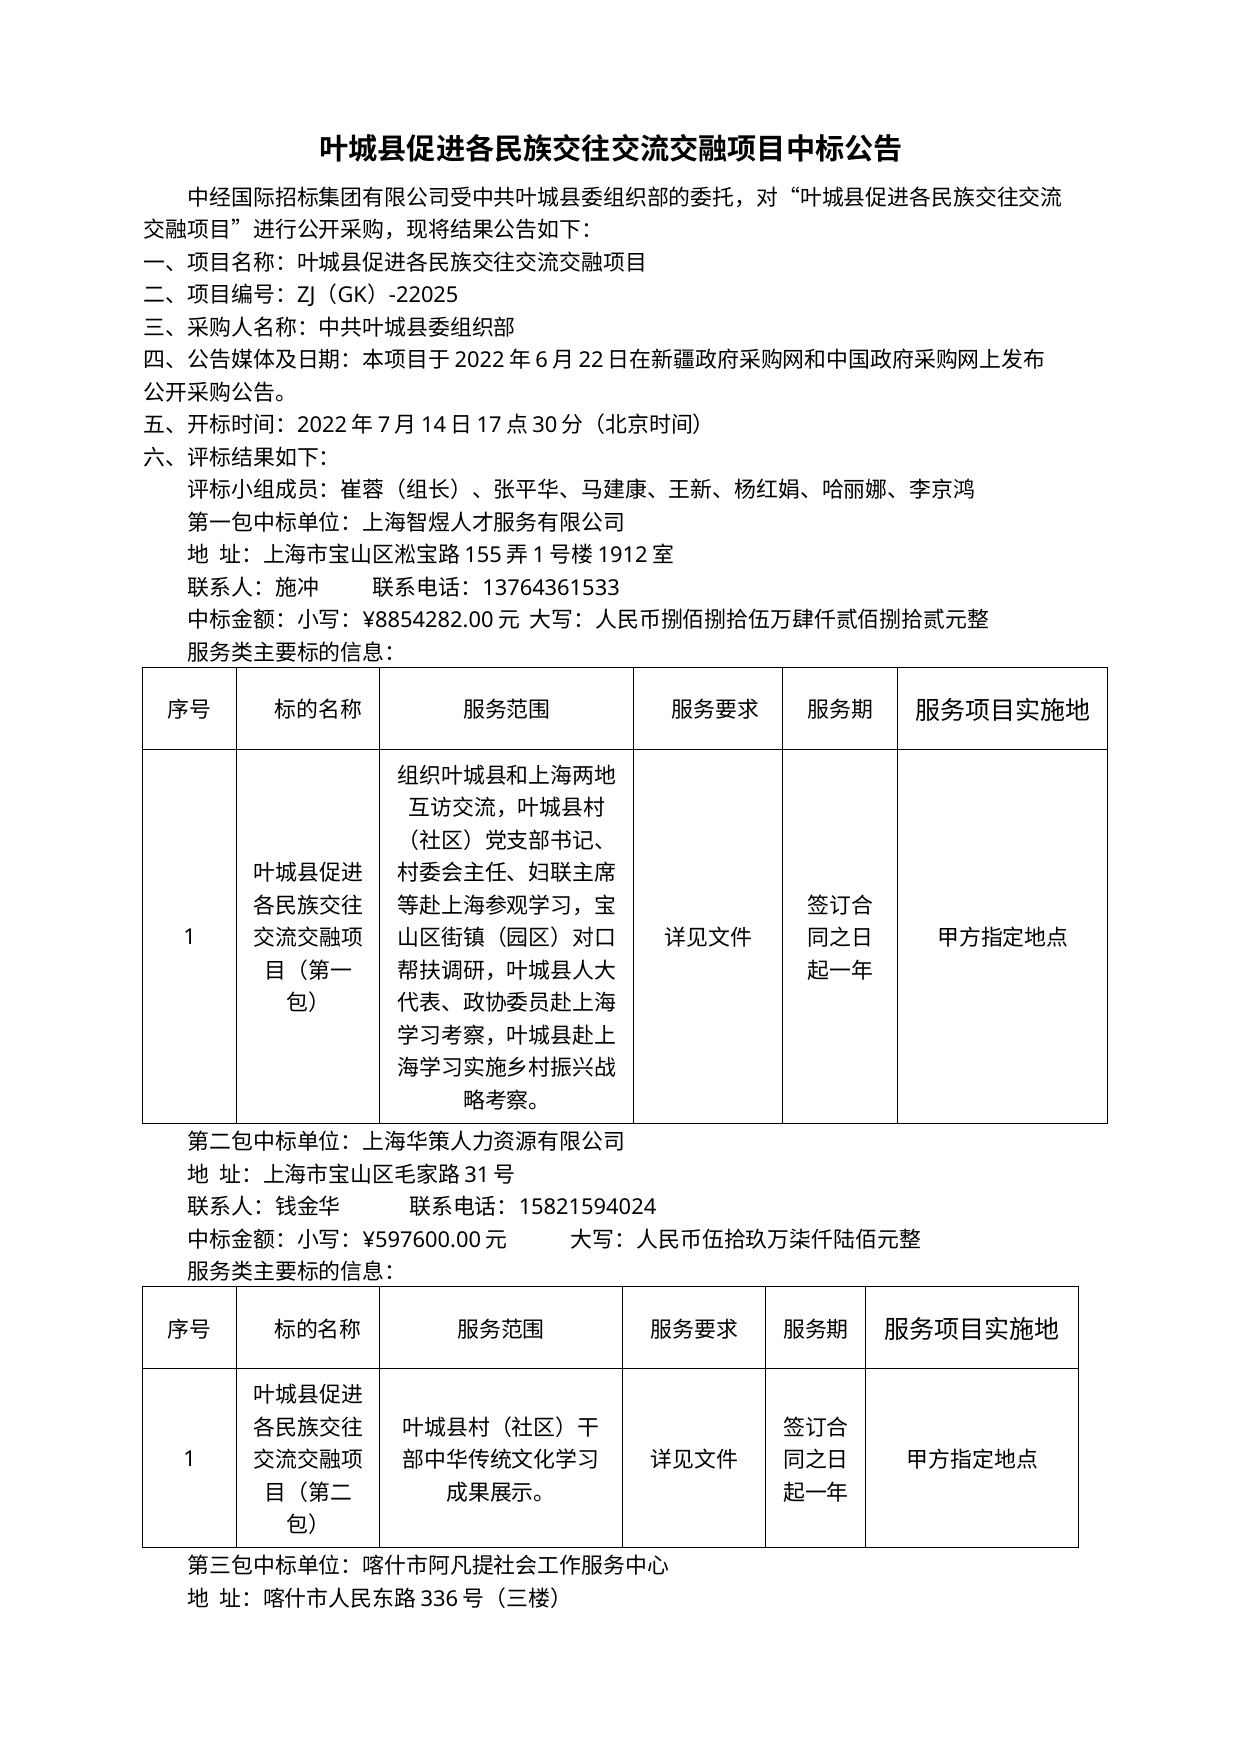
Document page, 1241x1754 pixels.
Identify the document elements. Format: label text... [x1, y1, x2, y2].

table_cell 1 [143, 750, 236, 1123]
list 项目编号：ZJ（GK）-22025 [144, 277, 1062, 309]
text 六、评标结果如下： [144, 439, 1062, 472]
list 项目名称：叶城县促进各民族交往交流交融项目 [144, 244, 1062, 277]
list 采购人名称：中共叶城县委组织部 [144, 309, 1062, 342]
table_header 服务要求 [634, 668, 782, 748]
table_header 序号 [143, 668, 236, 748]
table_cell 1 [143, 1369, 236, 1547]
table_cell 签订合同之日起一年 [766, 1369, 865, 1547]
table_cell 叶城县村（社区）干部中华传统文化学习成果展示。 [380, 1369, 622, 1547]
text 联系人：钱金华 联系电话：15821594024 [144, 1189, 1062, 1221]
text 中经国际招标集团有限公司受中共叶城县委组织部的委托，对“叶城县促进各民族交往交流交融项目”进行公开采购，现将结果公告如下： [144, 179, 1062, 244]
table_header 服务范围 [380, 668, 633, 748]
table_header 服务要求 [623, 1287, 765, 1368]
text 叶城县促进各民族交往交流交融项目中标公告 [144, 114, 1062, 179]
table_cell 详见文件 [634, 750, 782, 1123]
text 第三包中标单位：喀什市阿凡提社会工作服务中心 [144, 1548, 1062, 1581]
text 五、开标时间：2022年7月14日17点30分（北京时间） [144, 407, 1062, 439]
text 地 址：喀什市人民东路336号（三楼） [144, 1581, 1062, 1613]
text 第一包中标单位：上海智煜人才服务有限公司 [144, 504, 1062, 537]
list 四、公告媒体及日期：本项目于2022年6月22日在新疆政府采购网和中国政府采购网上发布公开采购公告。 [144, 342, 1062, 407]
table_cell 组织叶城县和上海两地互访交流，叶城县村（社区）党支部书记、村委会主任、妇联主席等赴上海参观学习，宝山区街镇（园区）对口帮扶调研，叶城县人大代表、政协委员赴上海学习考察，叶城县赴上海学习实施乡村振兴战略考察。 [380, 750, 633, 1123]
table_cell 签订合同之日起一年 [783, 750, 897, 1123]
table_header 服务期 [783, 668, 897, 748]
text 评标小组成员：崔蓉（组长）、张平华、马建康、王新、杨红娟、哈丽娜、李京鸿 [144, 472, 1062, 504]
table_header 服务范围 [380, 1287, 622, 1368]
text 中标金额：小写：¥8854282.00元 大写：人民币捌佰捌拾伍万肆仟贰佰捌拾贰元整 [144, 602, 1062, 634]
table_cell 甲方指定地点 [866, 1369, 1078, 1547]
table_cell 详见文件 [623, 1369, 765, 1547]
table_cell 叶城县促进各民族交往交流交融项目（第一包） [237, 750, 379, 1123]
table_cell 甲方指定地点 [898, 750, 1107, 1123]
table_cell 叶城县促进各民族交往交流交融项目（第二包） [237, 1369, 379, 1547]
text 联系人：施冲 联系电话：13764361533 [144, 569, 1062, 602]
text 服务类主要标的信息： [144, 634, 1062, 667]
text 第二包中标单位：上海华策人力资源有限公司 [144, 1124, 1062, 1156]
table_header 服务项目实施地 [866, 1287, 1078, 1368]
table_header 标的名称 [237, 668, 379, 748]
text 中标金额：小写：¥597600.00元 大写：人民币伍拾玖万柒仟陆佰元整 [144, 1221, 1062, 1254]
table_header 服务项目实施地 [898, 668, 1107, 748]
table_header 标的名称 [237, 1287, 379, 1368]
table_header 服务期 [766, 1287, 865, 1368]
text 服务类主要标的信息： [144, 1254, 1062, 1286]
text 地 址：上海市宝山区毛家路31号 [144, 1156, 1062, 1189]
text 地 址：上海市宝山区淞宝路155弄1号楼1912室 [144, 537, 1062, 569]
table_header 序号 [143, 1287, 236, 1368]
